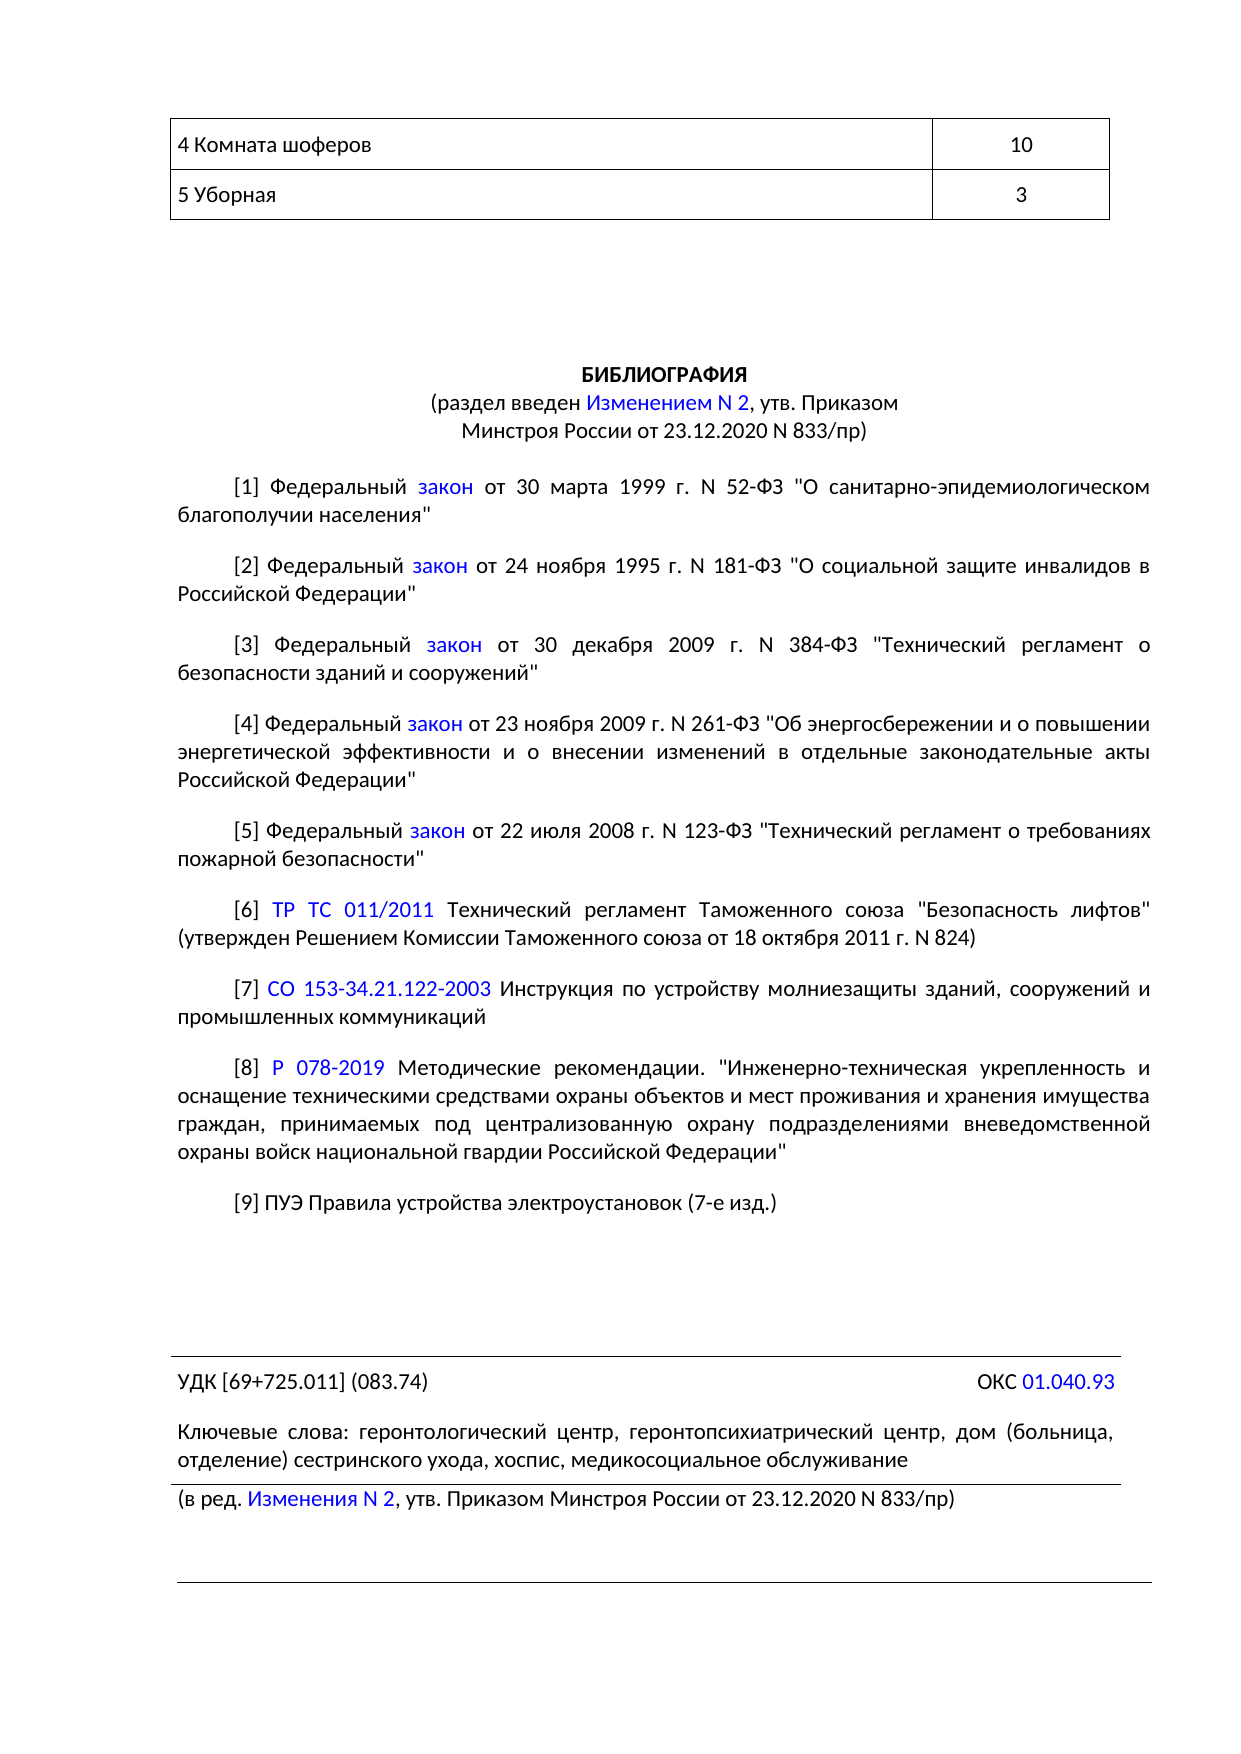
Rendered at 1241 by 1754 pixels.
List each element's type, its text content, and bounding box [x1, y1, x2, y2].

table_cell 4 Комната шоферов [171, 119, 932, 168]
table_cell Ключевые слова: геронтологический центр, геронтопсихиатрический центр, дом (больница, отделение) сестринского ухода, хоспис, медикосоциальное обслуживание [171, 1406, 1121, 1483]
table_cell 10 [933, 119, 1109, 168]
text (раздел введен Изменением N 2, утв. Приказом [177, 388, 1152, 416]
text [9] ПУЭ Правила устройства электроустановок (7-е изд.) [177, 1188, 1152, 1216]
table_header УДК [69+725.011] (083.74) [171, 1357, 646, 1406]
text [3] Федеральный закон от 30 декабря 2009 г. N 384-ФЗ "Технический регламент о безопасности зданий и сооружений" [177, 630, 1152, 686]
text [4] Федеральный закон от 23 ноября 2009 г. N 261-ФЗ "Об энергосбережении и о повышении энергетической эффективности и о внесении изменений в отдельные законодательные акты Российской Федерации" [177, 709, 1152, 793]
text [8] Р 078-2019 Методические рекомендации. "Инженерно-техническая укрепленность и оснащение техническими средствами охраны объектов и мест проживания и хранения имущества граждан, принимаемых под централизованную охрану подразделениями вневедомственной охраны войск национальной гвардии Российской Федерации" [177, 1053, 1152, 1165]
text (в ред. Изменения N 2, утв. Приказом Минстроя России от 23.12.2020 N 833/пр) [177, 1484, 1152, 1512]
text Минстроя России от 23.12.2020 N 833/пр) [177, 416, 1152, 444]
text [1] Федеральный закон от 30 марта 1999 г. N 52-ФЗ "О санитарно-эпидемиологическом благополучии населения" [177, 472, 1152, 528]
text [6] ТР ТС 011/2011 Технический регламент Таможенного союза "Безопасность лифтов" (утвержден Решением Комиссии Таможенного союза от 18 октября 2011 г. N 824) [177, 895, 1152, 951]
table_cell 5 Уборная [171, 170, 932, 219]
text [2] Федеральный закон от 24 ноября 1995 г. N 181-ФЗ "О социальной защите инвалидов в Российской Федерации" [177, 551, 1152, 607]
table_header ОКС 01.040.93 [646, 1357, 1121, 1406]
text [7] СО 153-34.21.122-2003 Инструкция по устройству молниезащиты зданий, сооружений и промышленных коммуникаций [177, 974, 1152, 1030]
text [5] Федеральный закон от 22 июля 2008 г. N 123-ФЗ "Технический регламент о требованиях пожарной безопасности" [177, 816, 1152, 872]
title БИБЛИОГРАФИЯ [177, 360, 1152, 388]
table_cell 3 [933, 170, 1109, 219]
